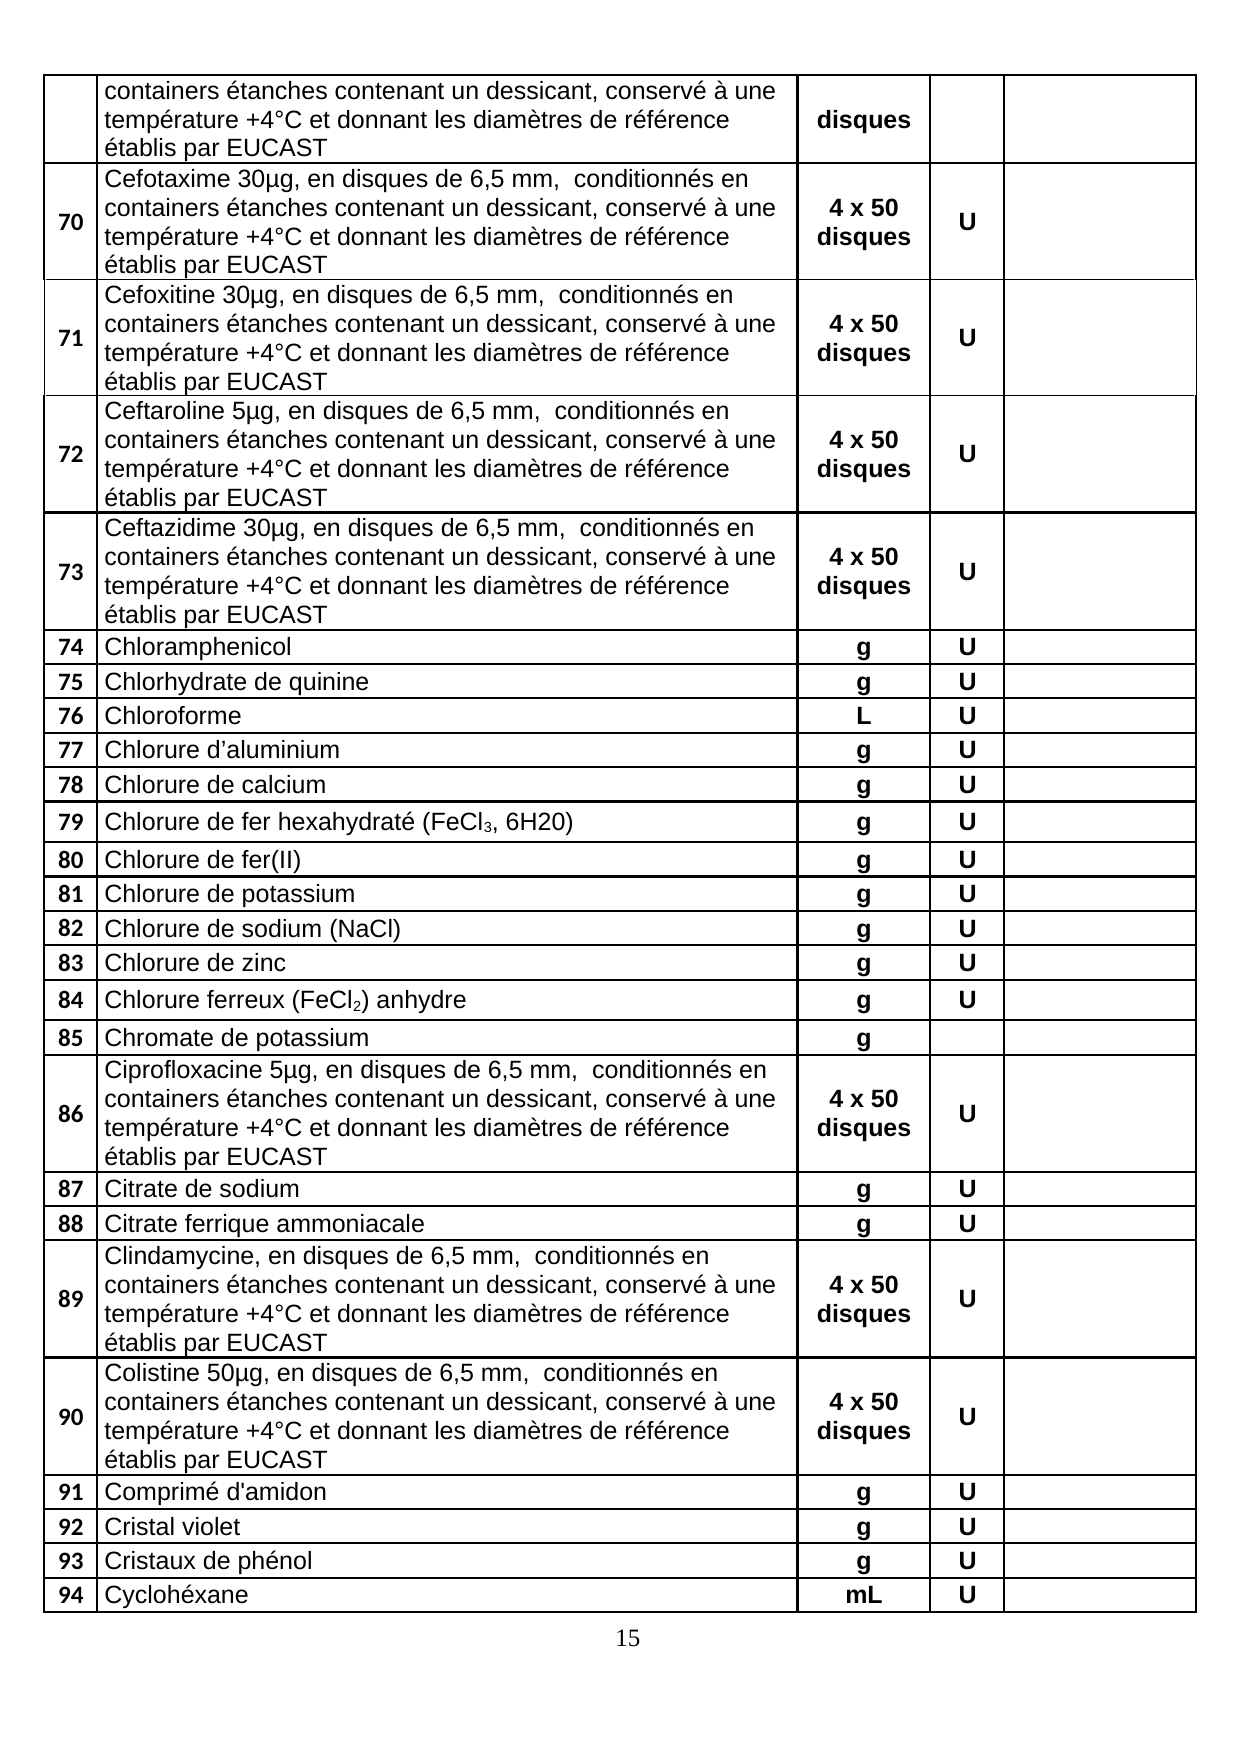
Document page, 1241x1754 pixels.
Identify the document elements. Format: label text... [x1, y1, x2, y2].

table_cell 92 [45, 1510, 96, 1542]
table_cell Comprimé d'amidon [98, 1476, 796, 1508]
table_cell [1005, 981, 1195, 1019]
table_cell Cefoxitine 30µg, en disques de 6,5 mm, conditionnés en containers étanches contenant un dessicant, conservé à une température +4°C et donnant les diamètres de référence établis par EUCAST [98, 280, 796, 395]
table_cell Clindamycine, en disques de 6,5 mm, conditionnés en containers étanches contenant un dessicant, conservé à une température +4°C et donnant les diamètres de référence établis par EUCAST [98, 1241, 796, 1356]
table_cell U [931, 1173, 1003, 1205]
table_cell [1005, 76, 1195, 162]
table_cell 75 [45, 665, 96, 697]
table_cell U [931, 1510, 1003, 1542]
table_cell [1005, 1021, 1195, 1053]
table_cell [1005, 803, 1195, 841]
table_cell 82 [45, 912, 96, 944]
table_cell Chromate de potassium [98, 1021, 796, 1053]
table_cell 71 [45, 280, 96, 395]
table_cell [1005, 631, 1195, 663]
table_cell [1005, 514, 1195, 628]
table_cell 77 [45, 734, 96, 766]
table_cell 74 [45, 631, 96, 663]
table_cell U [931, 946, 1003, 978]
table_cell [1005, 1241, 1195, 1356]
table_cell g [799, 768, 929, 800]
table_cell Chloroforme [98, 699, 796, 732]
table_cell [1005, 912, 1195, 944]
table_cell Chlorure d’aluminium [98, 734, 796, 766]
table_cell 87 [45, 1173, 96, 1205]
table_cell U [931, 1359, 1003, 1473]
table_cell Cristal violet [98, 1510, 796, 1542]
table_cell [1005, 1544, 1195, 1577]
table_cell 79 [45, 803, 96, 841]
table_cell g [799, 803, 929, 841]
table_cell [1005, 1207, 1195, 1239]
table_cell g [799, 981, 929, 1019]
table_cell Chlorure de fer hexahydraté (FeCl3, 6H20) [98, 803, 796, 841]
table_cell Ceftaroline 5µg, en disques de 6,5 mm, conditionnés en containers étanches contenant un dessicant, conservé à une température +4°C et donnant les diamètres de référence établis par EUCAST [98, 396, 796, 511]
table_cell 85 [45, 1021, 96, 1053]
table_cell 83 [45, 946, 96, 978]
table_cell U [931, 1056, 1003, 1171]
table_cell [1005, 1476, 1195, 1508]
table_cell Chlorure de sodium (NaCl) [98, 912, 796, 944]
table_cell g [799, 1207, 929, 1239]
table_cell [931, 1021, 1003, 1053]
table_cell [1005, 843, 1195, 875]
table_cell 4 x 50 disques [799, 1241, 929, 1356]
table_cell g [799, 1173, 929, 1205]
table_cell 69 [45, 76, 96, 162]
table_cell Ciprofloxacine 5µg, en disques de 6,5 mm, conditionnés en containers étanches contenant un dessicant, conservé à une température +4°C et donnant les diamètres de référence établis par EUCAST [98, 1056, 796, 1171]
table_cell Chlorure de calcium [98, 768, 796, 800]
table_cell Citrate ferrique ammoniacale [98, 1207, 796, 1239]
table_cell g [799, 878, 929, 910]
table_cell U [931, 912, 1003, 944]
table_cell 91 [45, 1476, 96, 1508]
table_cell 4 x 50 disques [799, 1056, 929, 1171]
table_cell 73 [45, 514, 96, 628]
table_cell 86 [45, 1056, 96, 1171]
table_cell [1005, 1579, 1195, 1611]
table_cell [1005, 395, 1195, 511]
table_cell Chlorure ferreux (FeCl2) anhydre [98, 981, 796, 1019]
table_cell [1005, 279, 1196, 395]
table_cell g [799, 734, 929, 766]
table_cell mL [799, 1579, 929, 1611]
table_cell U [931, 1544, 1003, 1577]
table_cell Chlorure de fer(II) [98, 843, 796, 875]
table_cell 4 x 50 disques [799, 1359, 929, 1473]
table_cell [98, 76, 796, 162]
table_cell g [799, 843, 929, 875]
table_cell [1005, 699, 1195, 732]
table_cell 80 [45, 843, 96, 875]
table_cell [1005, 878, 1195, 910]
table_cell g [799, 912, 929, 944]
table_cell [1005, 1056, 1195, 1171]
table_cell Ceftazidime 30µg, en disques de 6,5 mm, conditionnés en containers étanches contenant un dessicant, conservé à une température +4°C et donnant les diamètres de référence établis par EUCAST [98, 514, 796, 628]
table_cell g [799, 946, 929, 978]
table_cell L [799, 699, 929, 732]
table_cell 81 [45, 878, 96, 910]
table_cell 89 [45, 1241, 96, 1356]
table_cell 84 [45, 981, 96, 1019]
table_cell g [799, 665, 929, 697]
table_cell 70 [45, 164, 96, 279]
table_cell Chlorure de zinc [98, 946, 796, 978]
table_cell U [931, 1241, 1003, 1356]
table_cell 4 x 50 disques [799, 164, 929, 279]
table_cell [1005, 164, 1195, 279]
table_cell [1005, 665, 1195, 697]
table_cell U [931, 396, 1003, 511]
table_cell Cefotaxime 30µg, en disques de 6,5 mm, conditionnés en containers étanches contenant un dessicant, conservé à une température +4°C et donnant les diamètres de référence établis par EUCAST [98, 164, 796, 279]
table_cell [1005, 1359, 1195, 1473]
table_cell [1005, 946, 1195, 978]
table_cell U [931, 768, 1003, 800]
table_cell 94 [45, 1579, 96, 1611]
table_cell Cyclohéxane [98, 1579, 796, 1611]
table_cell Colistine 50µg, en disques de 6,5 mm, conditionnés en containers étanches contenant un dessicant, conservé à une température +4°C et donnant les diamètres de référence établis par EUCAST [98, 1359, 796, 1473]
table_cell U [931, 1476, 1003, 1508]
table_cell 4 x 50 disques [799, 396, 929, 511]
table_cell 76 [45, 699, 96, 732]
table_cell U [931, 699, 1003, 732]
table_cell g [799, 1510, 929, 1542]
table_cell 78 [45, 768, 96, 800]
table_cell g [799, 1021, 929, 1053]
table_cell [1005, 734, 1195, 766]
table_cell U [931, 843, 1003, 875]
table_cell Citrate de sodium [98, 1173, 796, 1205]
table_cell Chlorure de potassium [98, 878, 796, 910]
table_cell U [931, 76, 1003, 162]
table_cell Cristaux de phénol [98, 1544, 796, 1577]
table_cell U [931, 1207, 1003, 1239]
table_cell U [931, 514, 1003, 628]
table_cell g [799, 631, 929, 663]
table_cell Chloramphenicol [98, 631, 796, 663]
table_cell 72 [45, 396, 96, 511]
table_cell U [931, 803, 1003, 841]
table_cell U [931, 734, 1003, 766]
table_cell U [931, 280, 1003, 395]
table_cell [1005, 1173, 1195, 1205]
table_cell U [931, 1579, 1003, 1611]
table_cell U [931, 631, 1003, 663]
table_cell U [931, 665, 1003, 697]
table_cell 93 [45, 1544, 96, 1577]
table_cell U [931, 981, 1003, 1019]
table_cell 4 x 50 disques [799, 76, 929, 162]
table_cell 88 [45, 1207, 96, 1239]
table_cell g [799, 1476, 929, 1508]
table_cell 4 x 50 disques [799, 280, 929, 395]
table_cell g [799, 1544, 929, 1577]
table_cell U [931, 878, 1003, 910]
table_cell [1005, 1510, 1195, 1542]
table_cell U [931, 164, 1003, 279]
table_cell Chlorhydrate de quinine [98, 665, 796, 697]
table_cell 4 x 50 disques [799, 514, 929, 628]
table_cell 90 [45, 1359, 96, 1473]
table_cell [1005, 768, 1195, 800]
